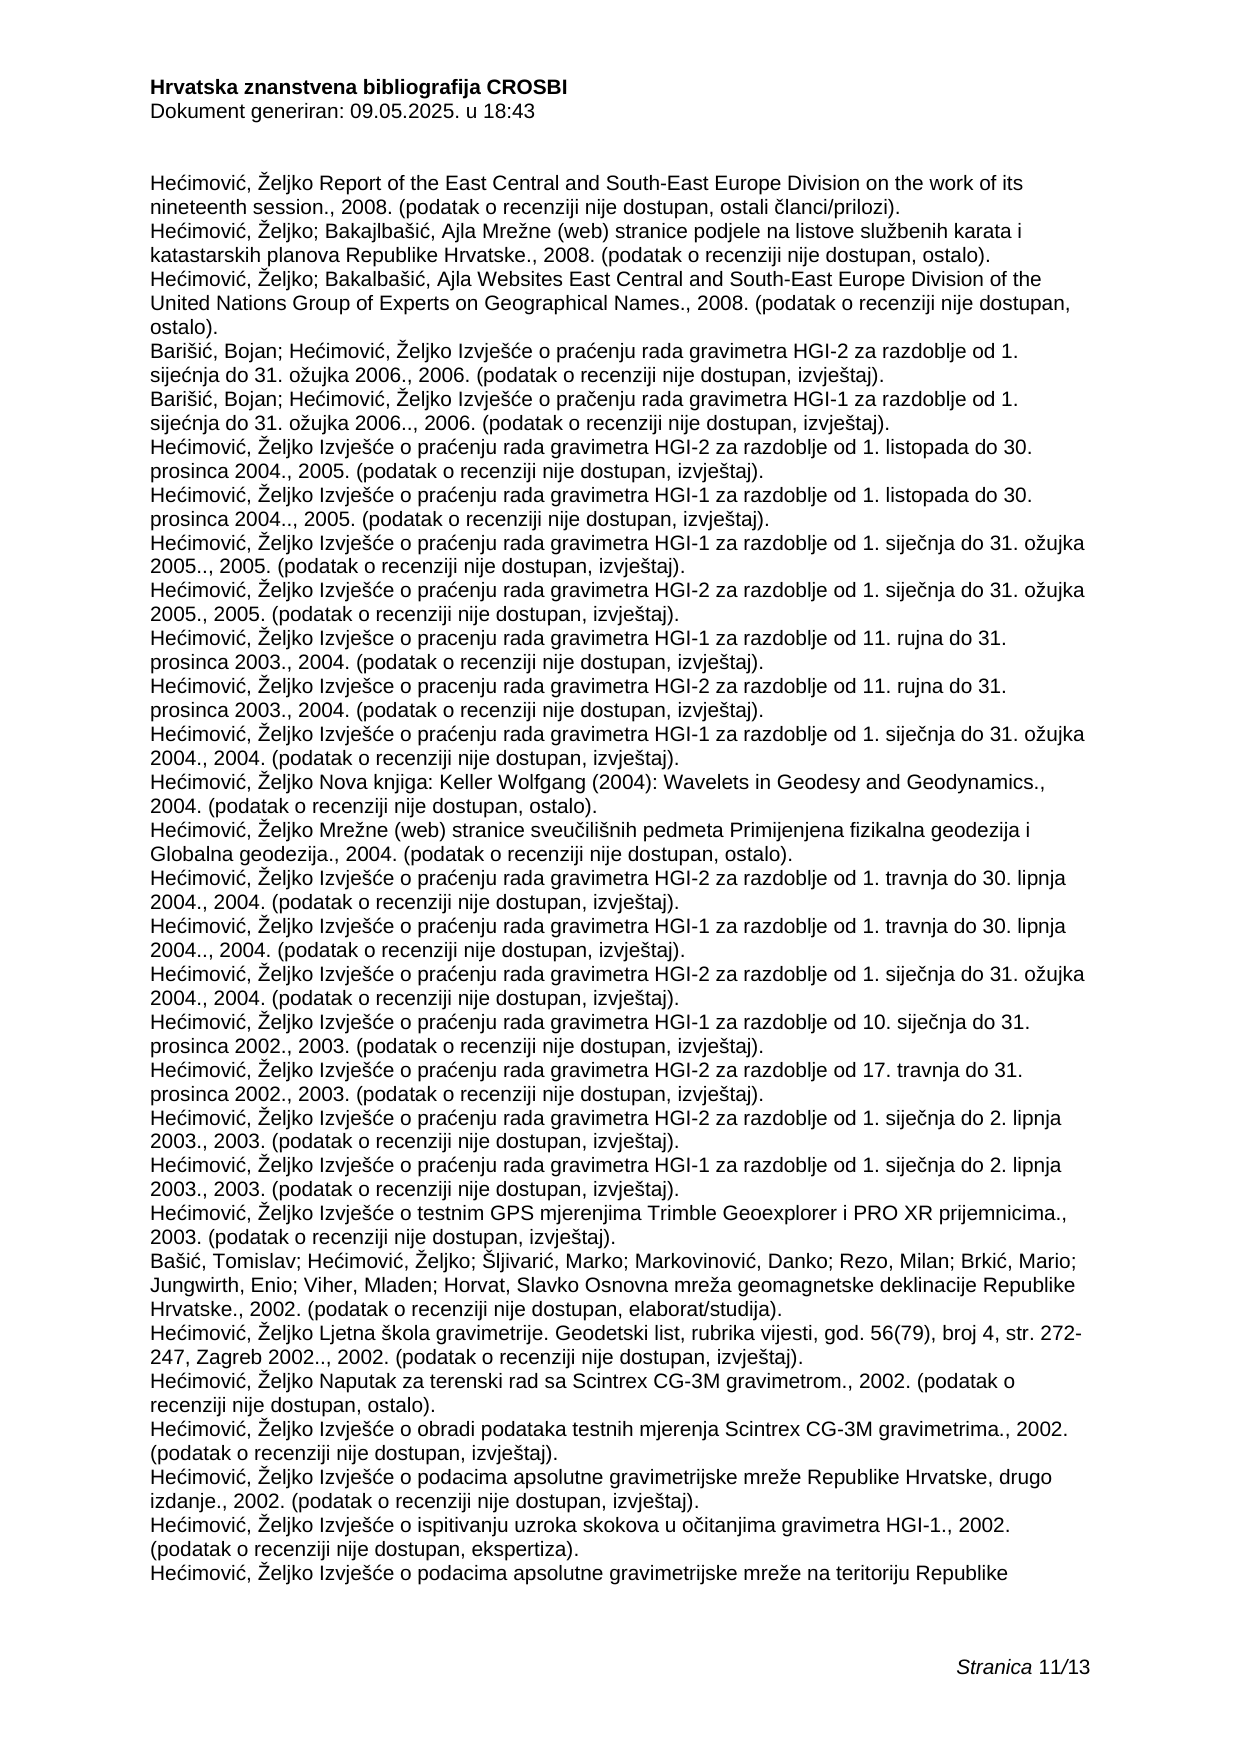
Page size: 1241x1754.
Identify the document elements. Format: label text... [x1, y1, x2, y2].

text Hećimović, Željko [150, 626, 1090, 674]
text Hećimović, Željko [150, 1465, 1090, 1513]
text Hećimović, Željko [150, 1513, 1090, 1561]
text Hećimović, Željko [150, 482, 1090, 530]
text Hećimović, Željko [150, 434, 1090, 482]
text Hećimović, Željko [150, 1105, 1090, 1153]
text Hećimović, Željko [150, 530, 1090, 578]
text Hećimović, Željko [150, 674, 1090, 722]
text Barišić, Bojan; Hećimović, Željko [150, 387, 1090, 434]
text Hećimović, Željko [150, 866, 1090, 914]
text Hećimović, Željko [150, 914, 1090, 962]
text Hećimović, Željko [150, 1201, 1090, 1249]
text Hećimović, Željko [150, 1057, 1090, 1105]
text Hećimović, Željko [150, 962, 1090, 1009]
text Hećimović, Željko [150, 1561, 1090, 1584]
text Hećimović, Željko [150, 1417, 1090, 1465]
text Hećimović, Željko [150, 770, 1090, 818]
text Bašić, Tomislav; Hećimović, Željko; Šljivarić, Marko; Markovinović, Danko; Rezo, Milan; Brkić, Mario; Jungwirth, Enio; Viher, Mladen; Horvat, Slavko [150, 1249, 1090, 1321]
text Hećimović, Željko [150, 722, 1090, 770]
text Hećimović, Željko; Bakajlbašić, Ajla [150, 219, 1090, 267]
text Hećimović, Željko [150, 1153, 1090, 1201]
text Hećimović, Željko [150, 1321, 1090, 1369]
text Barišić, Bojan; Hećimović, Željko [150, 339, 1090, 387]
text Hećimović, Željko [150, 818, 1090, 866]
text Hećimović, Željko [150, 171, 1090, 219]
text Hećimović, Željko; Bakalbašić, Ajla [150, 267, 1090, 339]
text Hećimović, Željko [150, 578, 1090, 626]
text Hećimović, Željko [150, 1009, 1090, 1057]
text Hećimović, Željko [150, 1369, 1090, 1417]
